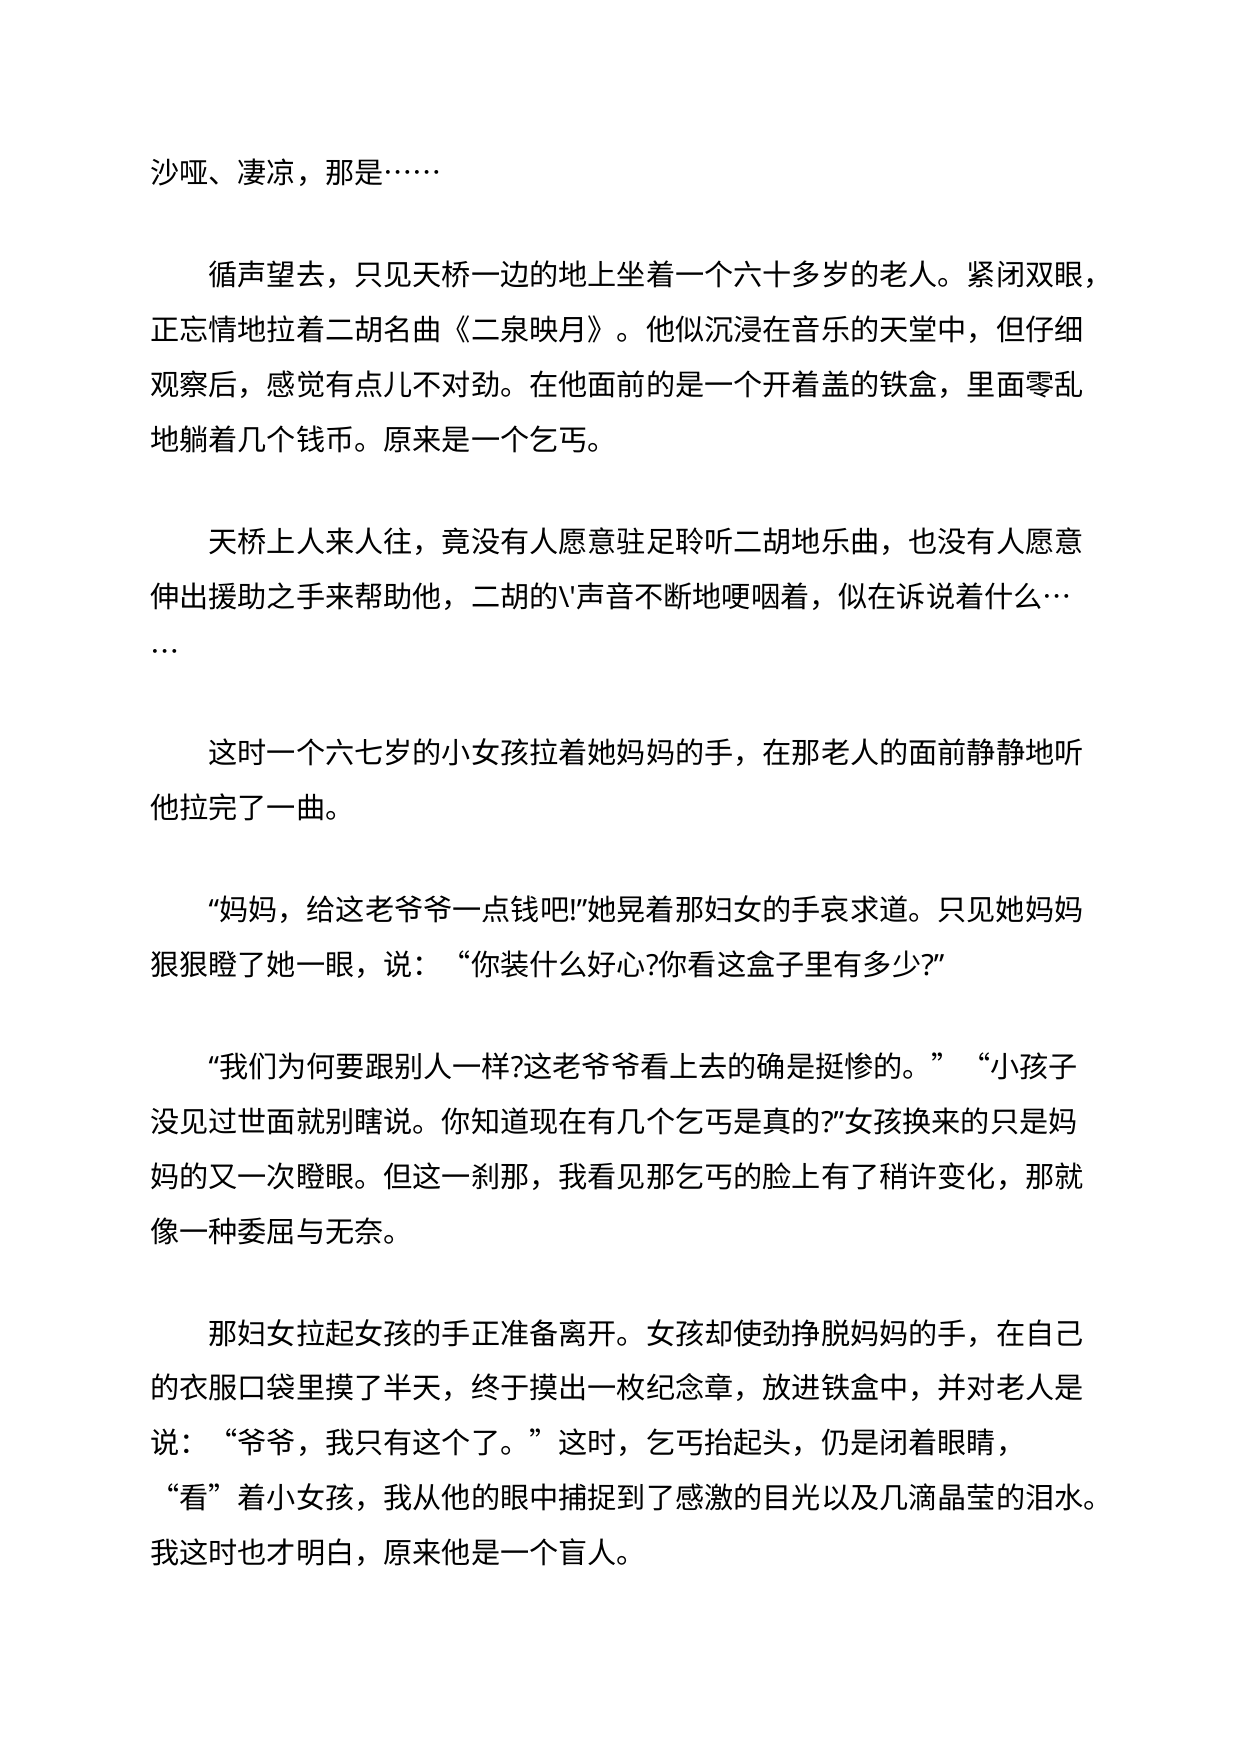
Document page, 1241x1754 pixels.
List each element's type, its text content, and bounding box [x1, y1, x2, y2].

text “妈妈，给这老爷爷一点钱吧!”她晃着那妇女的手哀求道。只见她妈妈狠狠瞪了她一眼，说：“你装什么好心?你看这盒子里有多少?” [150, 887, 1090, 984]
text 那妇女拉起女孩的手正准备离开。女孩却使劲挣脱妈妈的手，在自己的衣服口袋里摸了半天，终于摸出一枚纪念章，放进铁盒中，并对老人是说：“爷爷，我只有这个了。”这时，乞丐抬起头，仍是闭着眼睛，“看”着小女孩，我从他的眼中捕捉到了感激的目光以及几滴晶莹的泪水。我这时也才明白，原来他是一个盲人。 [150, 1310, 1090, 1572]
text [150, 150, 1090, 192]
text 这时一个六七岁的小女孩拉着她妈妈的手，在那老人的面前静静地听他拉完了一曲。 [150, 730, 1090, 827]
text 天桥上人来人往，竟没有人愿意驻足聆听二胡地乐曲，也没有人愿意伸出援助之手来帮助他，二胡的\'声音不断地哽咽着，似在诉说着什么…… [150, 518, 1090, 670]
text 循声望去，只见天桥一边的地上坐着一个六十多岁的老人。紧闭双眼，正忘情地拉着二胡名曲《二泉映月》。他似沉浸在音乐的天堂中，但仔细观察后，感觉有点儿不对劲。在他面前的是一个开着盖的铁盒，里面零乱地躺着几个钱币。原来是一个乞丐。 [150, 252, 1090, 459]
text “我们为何要跟别人一样?这老爷爷看上去的确是挺惨的。”“小孩子没见过世面就别瞎说。你知道现在有几个乞丐是真的?”女孩换来的只是妈妈的又一次瞪眼。但这一刹那，我看见那乞丐的脸上有了稍许变化，那就像一种委屈与无奈。 [150, 1043, 1090, 1251]
